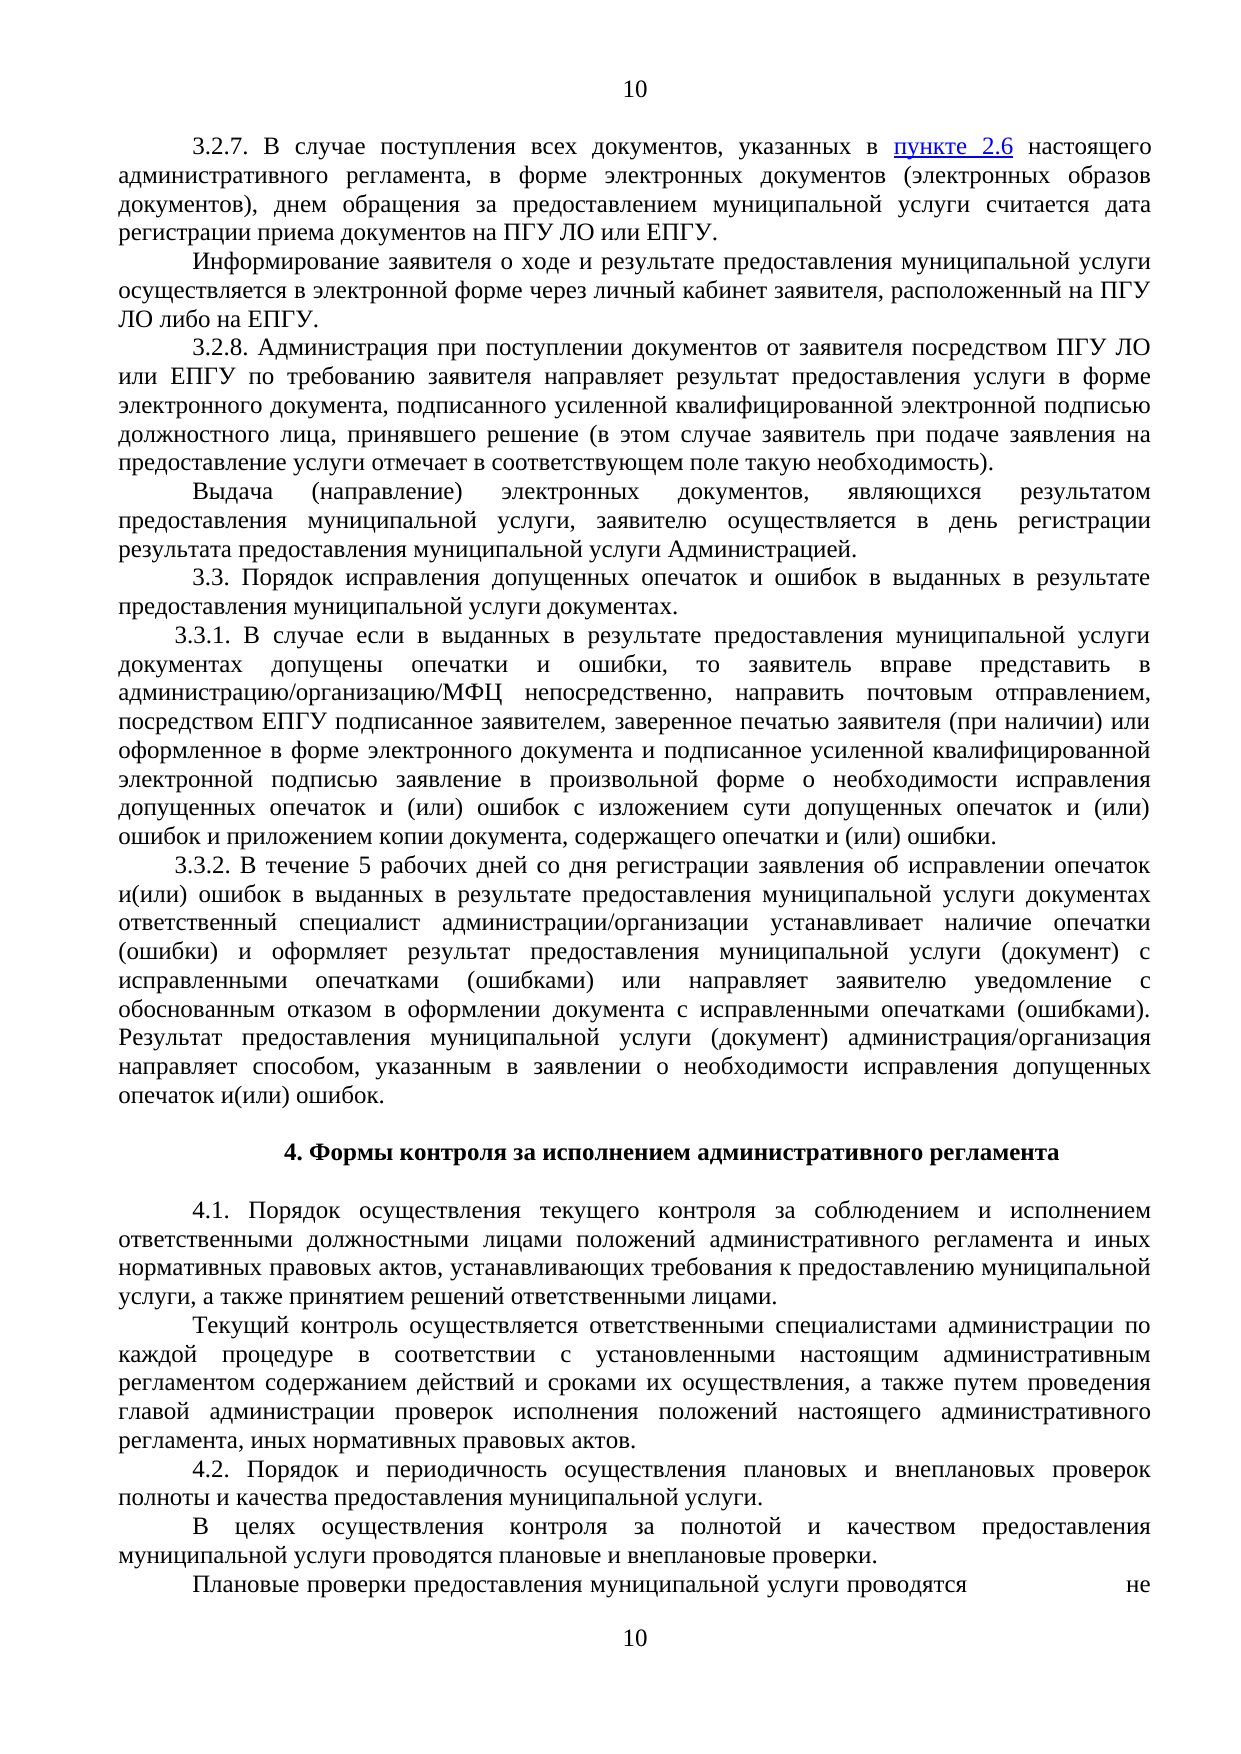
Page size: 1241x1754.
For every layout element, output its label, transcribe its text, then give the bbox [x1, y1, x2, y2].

title Текущий контроль осуществляется ответственными специалистами администрации по каждой процедуре в соответствии с установленными настоящим административным регламентом содержанием действий и сроками их осуществления, а также путем проведения главой администрации проверок исполнения положений настоящего административного регламента, иных нормативных правовых актов. [118, 1310, 1152, 1454]
text 3.2.8. Администрация при поступлении документов от заявителя посредством ПГУ ЛО или ЕПГУ по требованию заявителя направляет результат предоставления услуги в форме электронного документа, подписанного усиленной квалифицированной электронной подписью должностного лица, принявшего решение (в этом случае заявитель при подаче заявления на предоставление услуги отмечает в соответствующем поле такую необходимость). [118, 332, 1152, 476]
text 3.3. Порядок исправления допущенных опечаток и ошибок в выданных в результате предоставления муниципальной услуги документах. [118, 562, 1152, 620]
title В целях осуществления контроля за полнотой и качеством предоставления муниципальной услуги проводятся плановые и внеплановые проверки. [118, 1511, 1152, 1569]
title 4.1. Порядок осуществления текущего контроля за соблюдением и исполнением ответственными должностными лицами положений административного регламента и иных нормативных правовых актов, устанавливающих требования к предоставлению муниципальной услуги, а также принятием решений ответственными лицами. [118, 1195, 1152, 1310]
title 4.2. Порядок и периодичность осуществления плановых и внеплановых проверок полноты и качества предоставления муниципальной услуги. [118, 1454, 1152, 1511]
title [118, 1569, 1152, 1597]
text 3.2.7. В случае поступления всех документов, указанных в пункте 2.6 настоящего административного регламента, в форме электронных документов (электронных образов документов), днем обращения за предоставлением муниципальной услуги считается дата регистрации приема документов на ПГУ ЛО или ЕПГУ. [118, 131, 1152, 246]
text Информирование заявителя о ходе и результате предоставления муниципальной услуги осуществляется в электронной форме через личный кабинет заявителя, расположенный на ПГУ ЛО либо на ЕПГУ. [118, 246, 1152, 332]
text 3.3.1. В случае если в выданных в результате предоставления муниципальной услуги документах допущены опечатки и ошибки, то заявитель вправе представить в администрацию/организацию/МФЦ непосредственно, направить почтовым отправлением, посредством ЕПГУ подписанное заявителем, заверенное печатью заявителя (при наличии) или оформленное в форме электронного документа и подписанное усиленной квалифицированной электронной подписью заявление в произвольной форме о необходимости исправления допущенных опечаток и (или) ошибок с изложением сути допущенных опечаток и (или) ошибок и приложением копии документа, содержащего опечатки и (или) ошибки. [118, 620, 1152, 850]
text Выдача (направление) электронных документов, являющихся результатом предоставления муниципальной услуги, заявителю осуществляется в день регистрации результата предоставления муниципальной услуги Администрацией. [118, 476, 1152, 562]
text 3.3.2. В течение 5 рабочих дней со дня регистрации заявления об исправлении опечаток и(или) ошибок в выданных в результате предоставления муниципальной услуги документах ответственный специалист администрации/организации устанавливает наличие опечатки (ошибки) и оформляет результат предоставления муниципальной услуги (документ) с исправленными опечатками (ошибками) или направляет заявителю уведомление с обоснованным отказом в оформлении документа с исправленными опечатками (ошибками). Результат предоставления муниципальной услуги (документ) администрация/организация направляет способом, указанным в заявлении о необходимости исправления допущенных опечаток и(или) ошибок. [118, 850, 1152, 1109]
title 4. Формы контроля за исполнением административного регламента [118, 1137, 1152, 1166]
